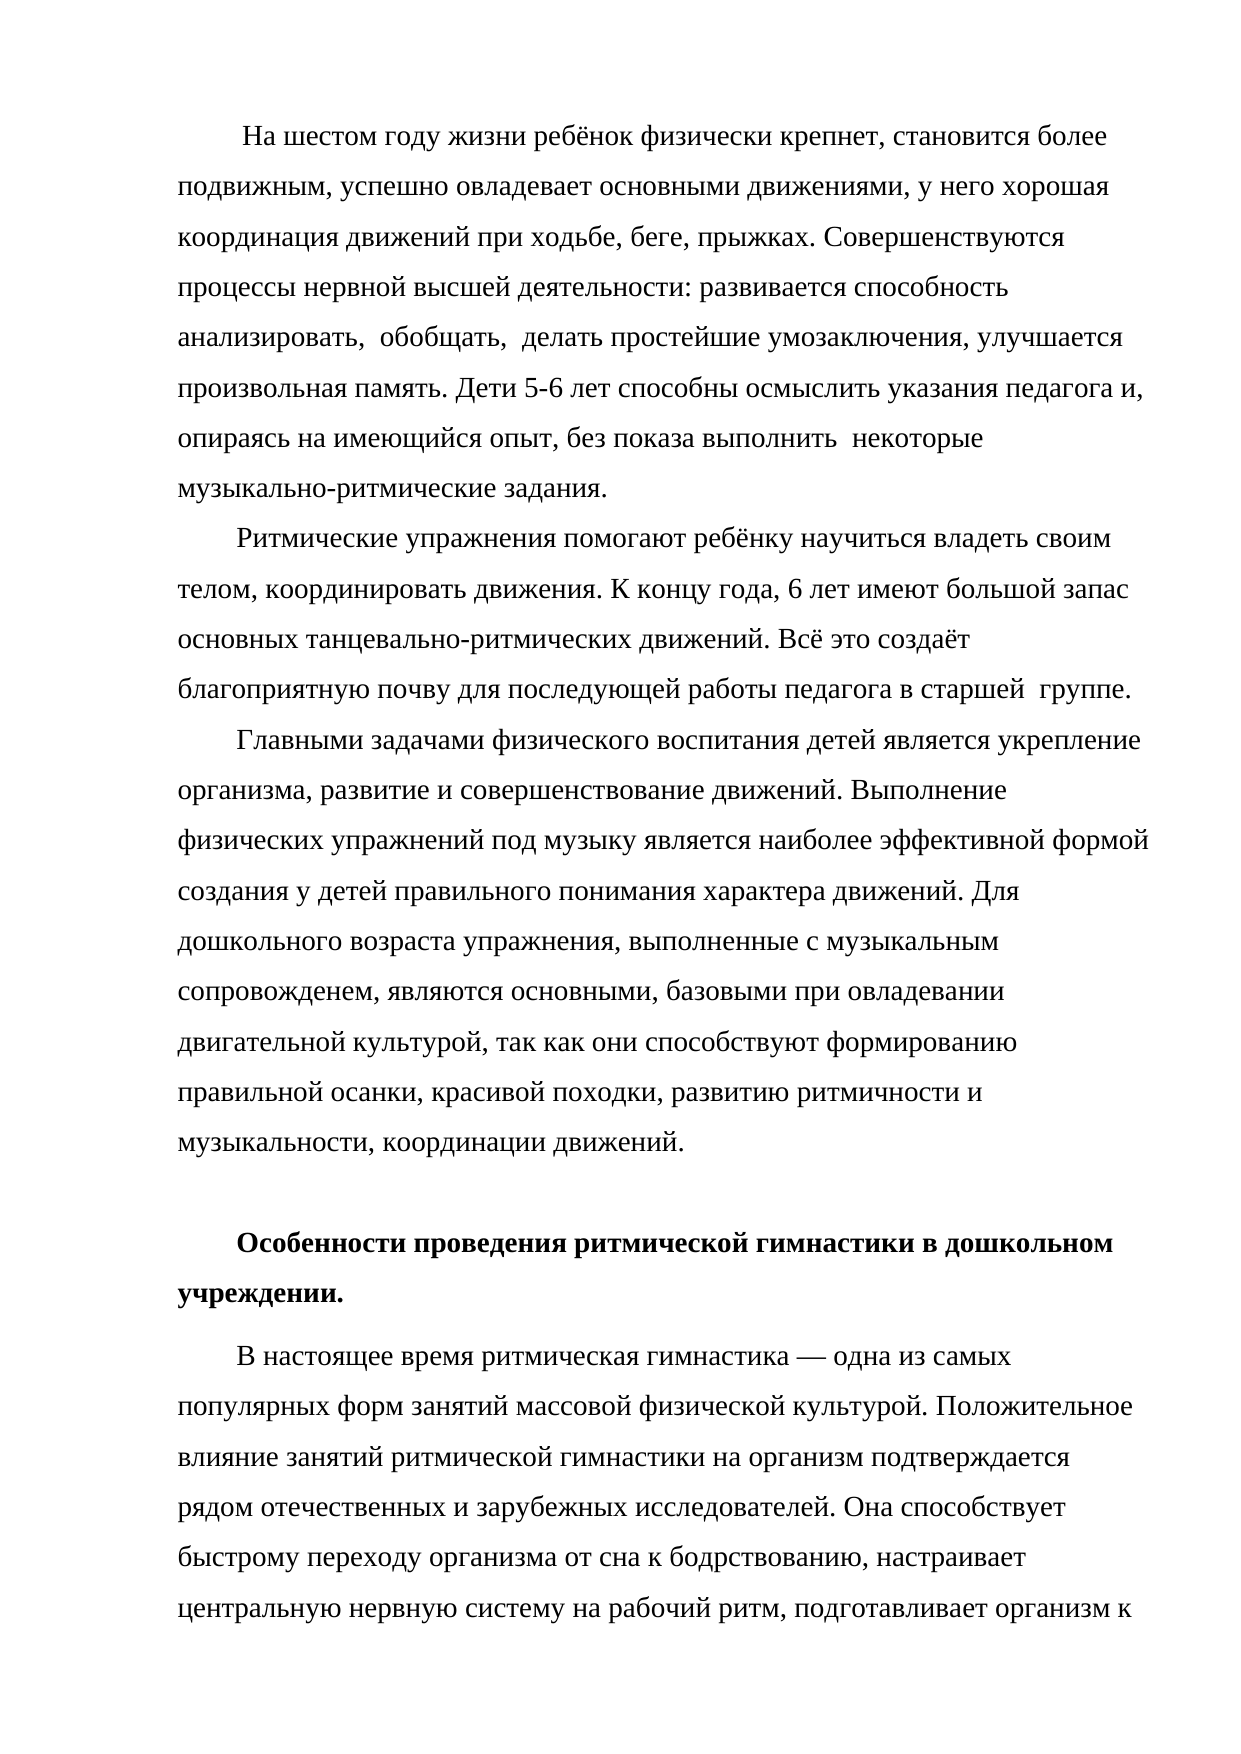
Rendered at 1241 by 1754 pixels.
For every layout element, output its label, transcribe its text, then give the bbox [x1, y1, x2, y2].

text Главными задачами физического воспитания детей является укрепление организма, развитие и совершенствование движений. Выполнение физических упражнений под музыку является наиболее эффективной формой создания у детей правильного понимания характера движений. Для дошкольного возраста упражнения, выполненные с музыкальным сопровожденем, являются основными, базовыми при овладевании двигательной культурой, так как они способствуют формированию правильной осанки, красивой походки, развитию ритмичности и музыкальности, координации движений. [177, 722, 1152, 1158]
text На шестом году жизни ребёнок физически крепнет, становится более подвижным, успешно овладевает основными движениями, у него хорошая координация движений при ходьбе, беге, прыжках. Совершенствуются процессы нервной высшей деятельности: развивается способность анализировать, обобщать, делать простейшие умозаключения, улучшается произвольная память. Дети 5-6 лет способны осмыслить указания педагога и, опираясь на имеющийся опыт, без показа выполнить некоторые музыкально-ритмические задания. [177, 118, 1152, 504]
text Ритмические упражнения помогают ребёнку научиться владеть своим телом, координировать движения. К концу года, 6 лет имеют большой запас основных танцевально-ритмических движений. Всё это создаёт благоприятную почву для последующей работы педагога в старшей группе. [177, 521, 1152, 705]
text Особенности проведения ритмической гимнастики в дошкольном учреждении. [177, 1225, 1152, 1309]
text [177, 1338, 1152, 1623]
